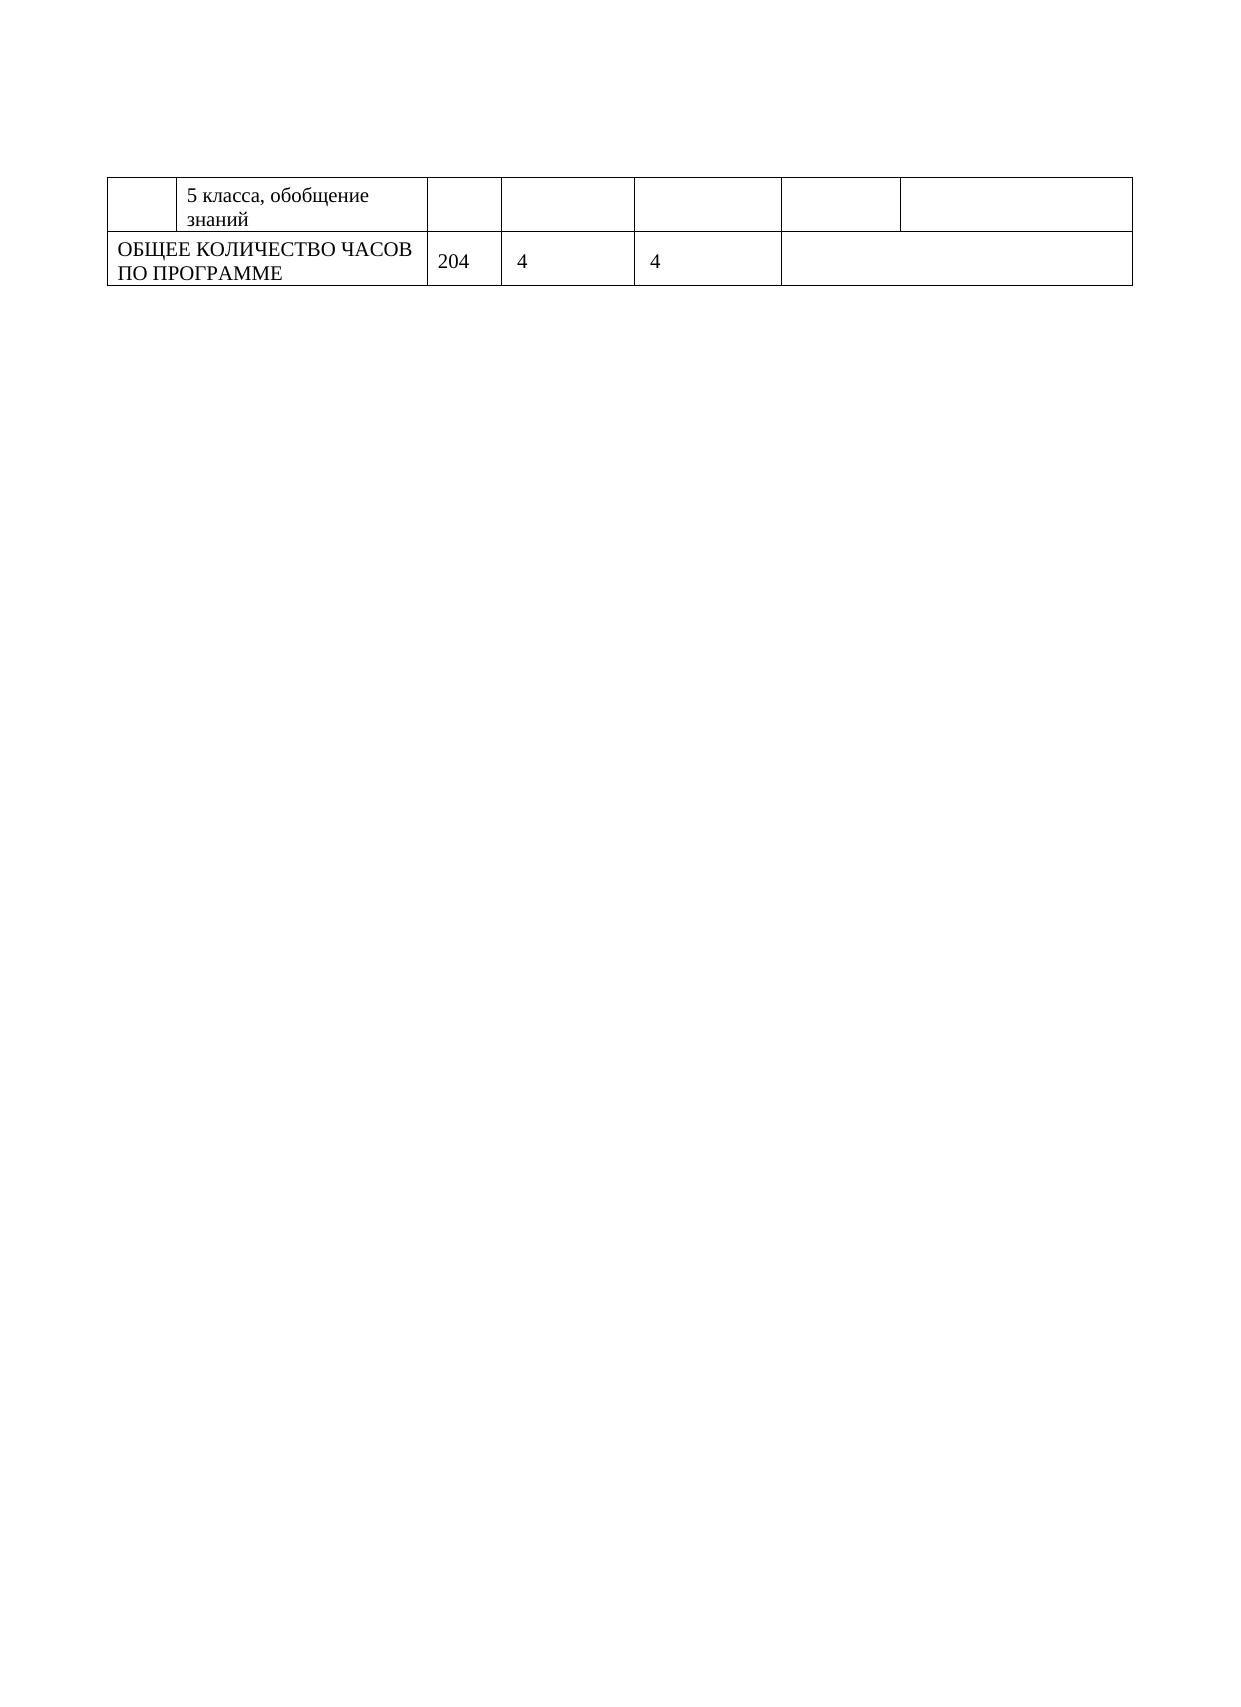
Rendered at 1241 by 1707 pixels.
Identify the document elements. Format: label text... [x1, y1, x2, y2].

table_cell [502, 178, 634, 231]
table_cell ОБЩЕЕ КОЛИЧЕСТВО ЧАСОВ ПО ПРОГРАММЕ [108, 232, 427, 285]
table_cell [177, 178, 427, 231]
table_cell [782, 232, 1132, 285]
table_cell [901, 178, 1132, 231]
table_cell 4 [502, 232, 634, 285]
table_cell 1 [428, 178, 501, 231]
table_cell [635, 178, 781, 231]
table_cell 4 [635, 232, 781, 285]
table_cell 204 [428, 232, 501, 285]
table_cell 170 [108, 178, 176, 231]
table_cell [782, 178, 900, 231]
